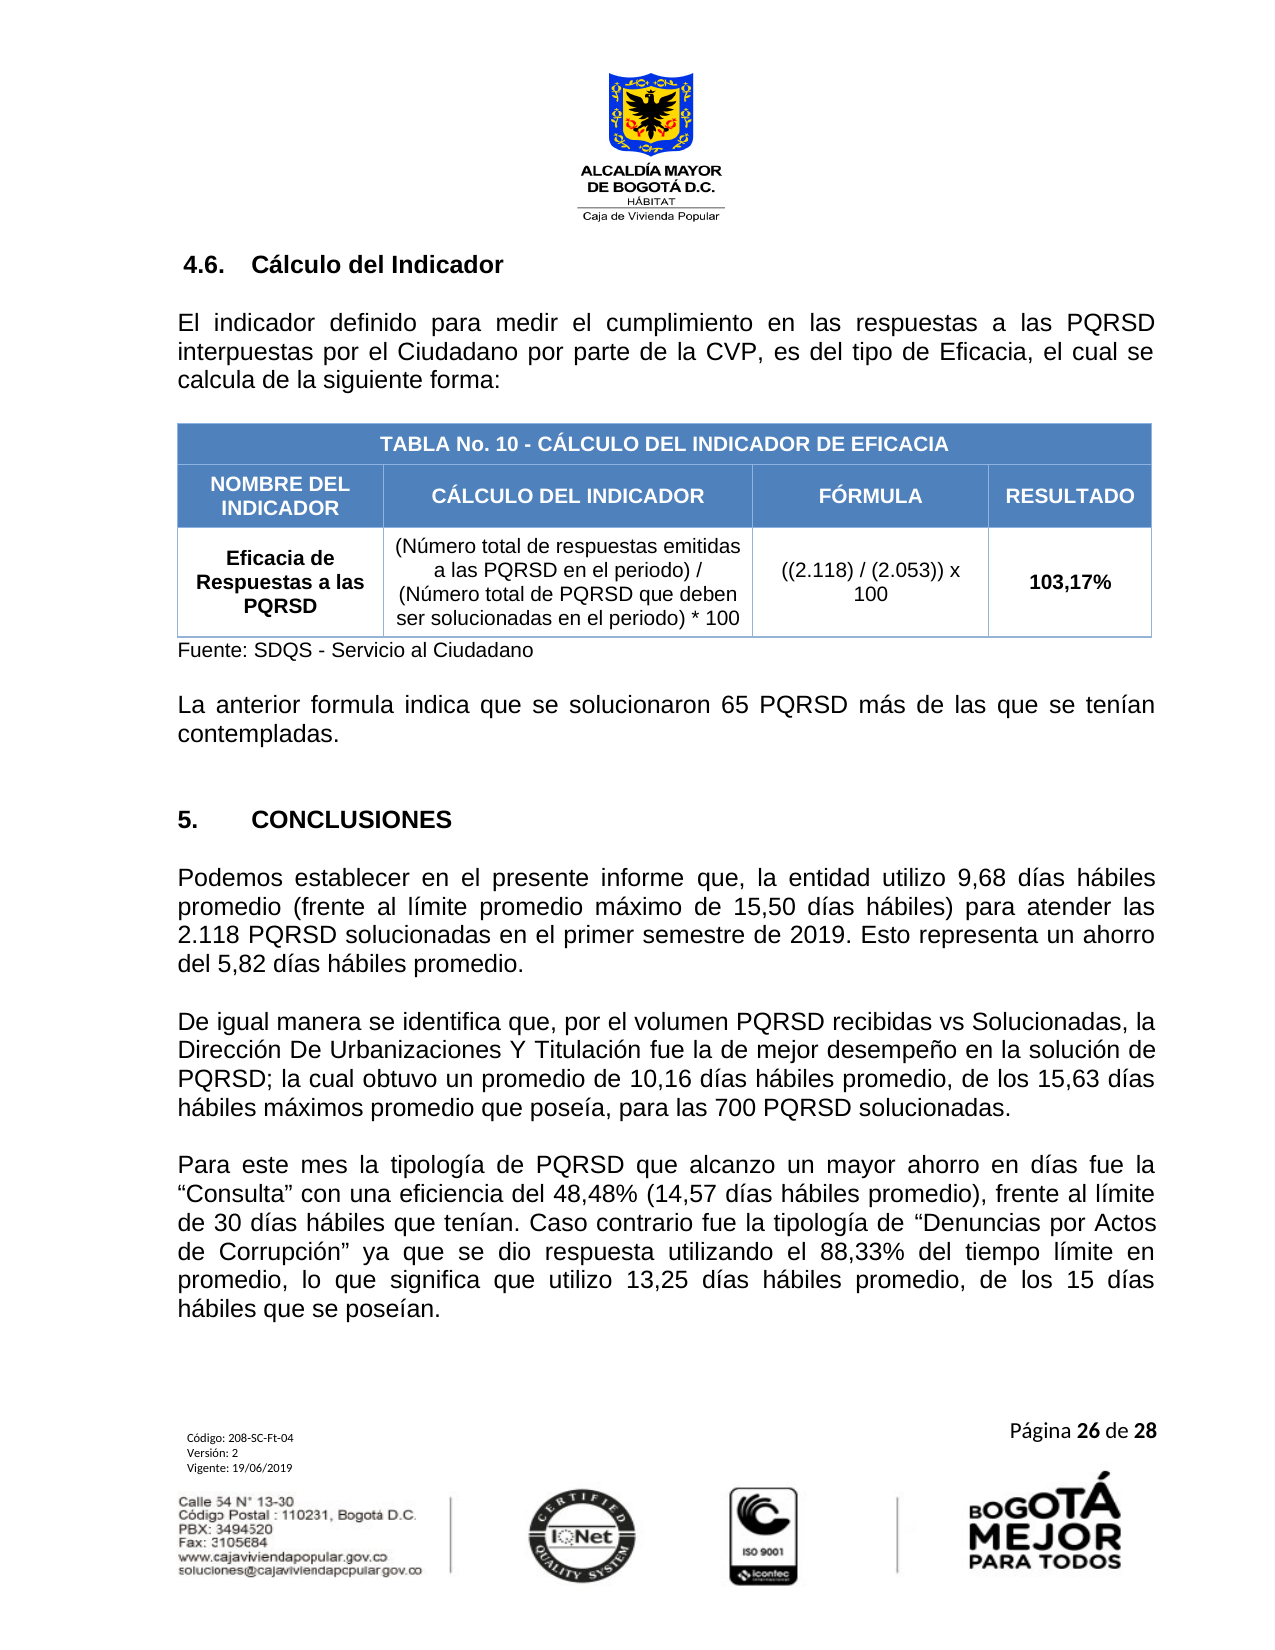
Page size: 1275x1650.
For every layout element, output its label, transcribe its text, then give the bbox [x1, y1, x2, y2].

subtitle Cálculo del Indicador [183, 250, 1157, 279]
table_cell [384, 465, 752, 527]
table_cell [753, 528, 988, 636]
text De igual manera se identifica que, por el volumen PQRSD recibidas vs Solucionadas, la Dirección De Urbanizaciones Y Titulación fue la de mejor desempeño en la solución de PQRSD; la cual obtuvo un promedio de 10,16 días hábiles promedio, de los 15,63 días hábiles máximos promedio que poseía, para las 700 PQRSD solucionadas. [177, 1006, 1157, 1121]
text La anterior formula indica que se solucionaron 65 PQRSD más de las que se tenían contempladas. [177, 690, 1157, 748]
text Para este mes la tipología de PQRSD que alcanzo un mayor ahorro en días fue la “Consulta” con una eficiencia del 48,48% (14,57 días hábiles promedio), frente al límite de 30 días hábiles que tenían. Caso contrario fue la tipología de “Denuncias por Actos de Corrupción” ya que se dio respuesta utilizando el 88,33% del tiempo límite en promedio, lo que significa que utilizo 13,25 días hábiles promedio, de los 15 días hábiles que se poseían. [177, 1150, 1157, 1323]
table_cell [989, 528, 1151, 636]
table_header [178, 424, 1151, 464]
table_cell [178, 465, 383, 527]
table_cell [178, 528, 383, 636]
text Fuente: SDQS - Servicio al Ciudadano [177, 637, 1157, 661]
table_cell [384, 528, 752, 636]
text El indicador definido para medir el cumplimiento en las respuestas a las PQRSD interpuestas por el Ciudadano por parte de la CVP, es del tipo de Eficacia, el cual se calcula de la siguiente forma: [177, 308, 1157, 394]
picture [101, 1435, 1224, 1637]
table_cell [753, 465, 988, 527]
text Podemos establecer en el presente informe que, la entidad utilizo 9,68 días hábiles promedio (frente al límite promedio máximo de 15,50 días hábiles) para atender las 2.118 PQRSD solucionadas en el primer semestre de 2019. Esto representa un ahorro del 5,82 días hábiles promedio. [177, 863, 1157, 978]
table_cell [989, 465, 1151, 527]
picture [577, 73, 725, 222]
subtitle CONCLUSIONES [177, 805, 1157, 834]
